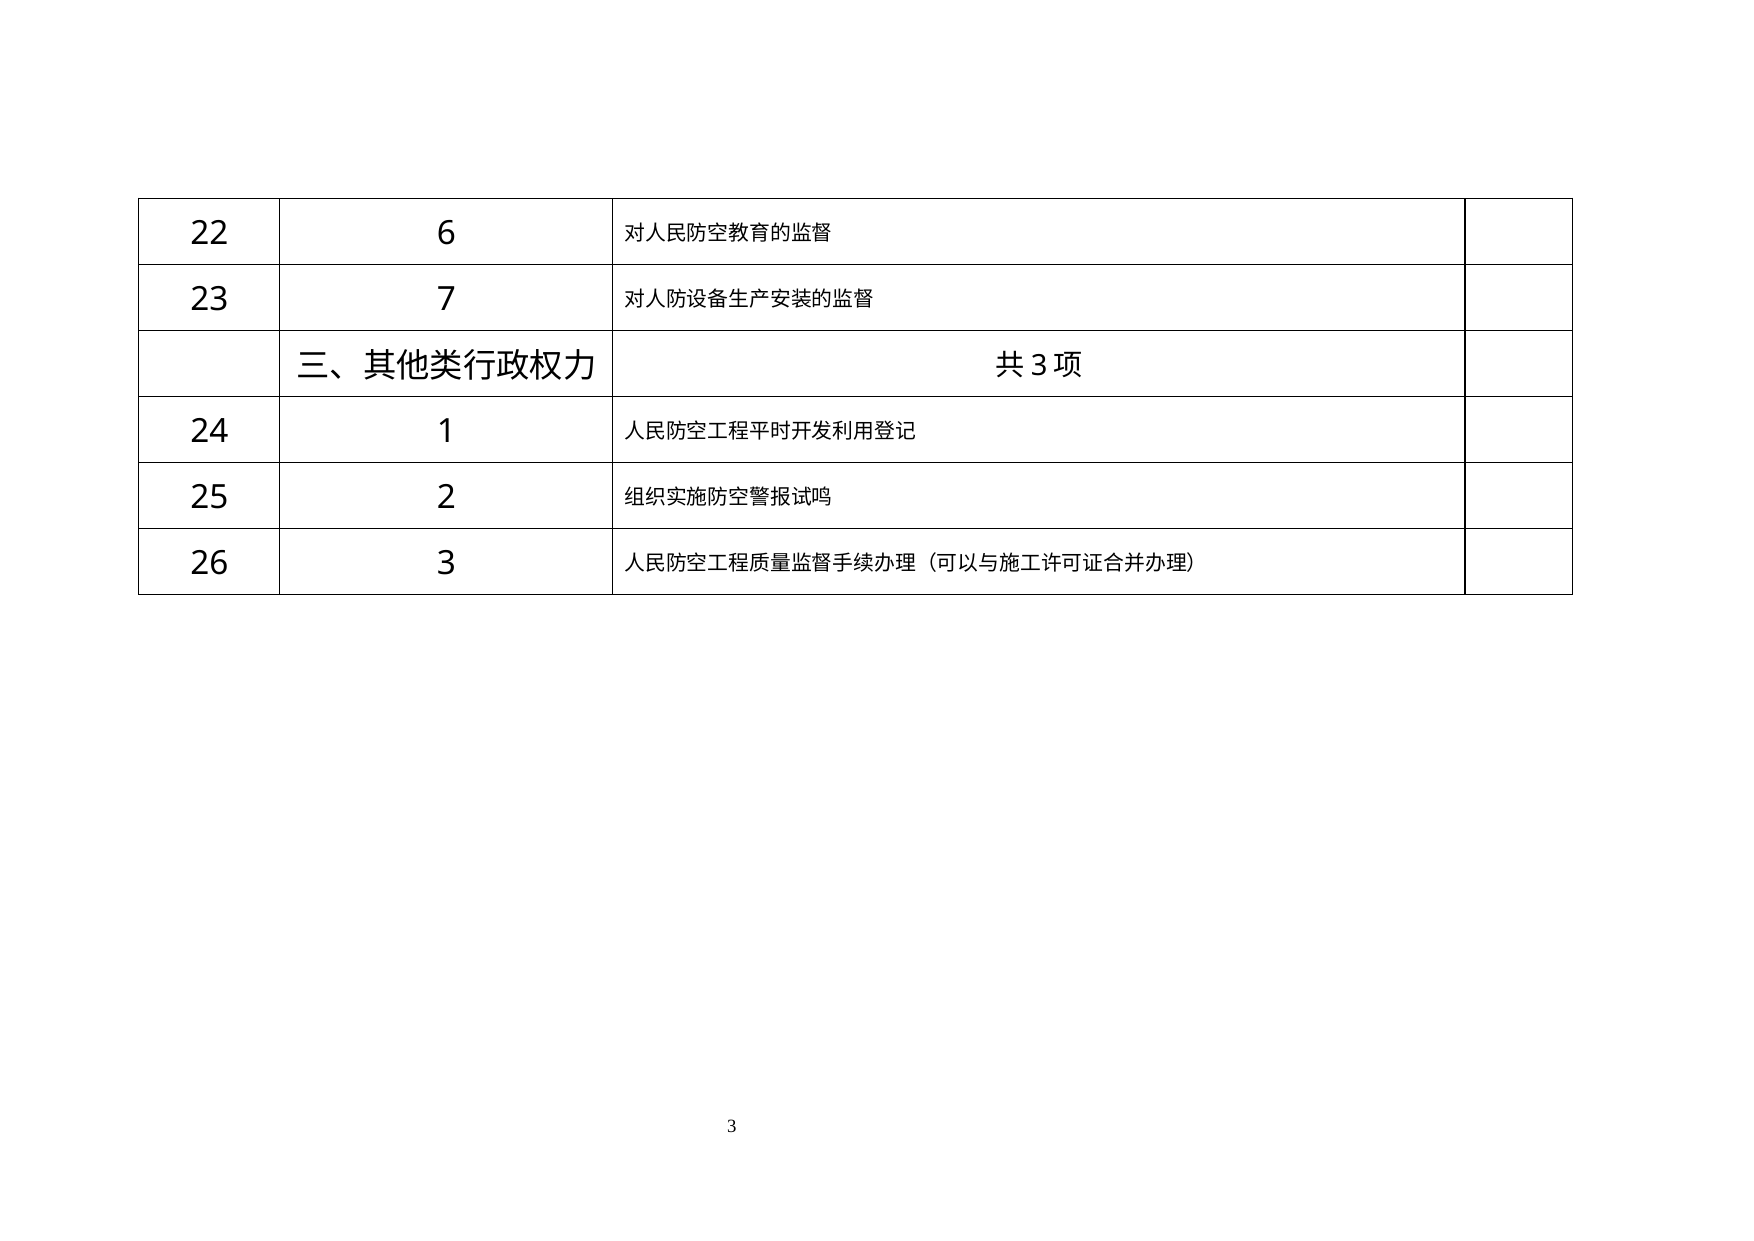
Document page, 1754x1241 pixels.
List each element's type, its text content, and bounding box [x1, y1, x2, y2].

table_cell [1466, 265, 1572, 330]
table_cell 三、其他类行政权力 [280, 331, 612, 396]
table_cell [1466, 331, 1572, 396]
table_cell 共3项 [613, 331, 1464, 396]
table_cell 24 [139, 397, 279, 462]
table_cell 对人防设备生产安装的监督 [613, 265, 1464, 330]
table_cell 人民防空工程平时开发利用登记 [613, 397, 1464, 462]
table_cell 23 [139, 265, 279, 330]
table_cell 22 [139, 199, 279, 264]
table_cell 2 [280, 463, 612, 528]
table_cell 6 [280, 199, 612, 264]
table_cell [139, 331, 279, 396]
table_cell 3 [280, 529, 612, 594]
table_cell [1466, 397, 1572, 462]
table_cell 25 [139, 463, 279, 528]
table_cell 人民防空工程质量监督手续办理（可以与施工许可证合并办理） [613, 529, 1464, 594]
table_cell 组织实施防空警报试鸣 [613, 463, 1464, 528]
table_cell [1466, 463, 1572, 528]
table_cell 对人民防空教育的监督 [613, 199, 1464, 264]
table_cell 26 [139, 529, 279, 594]
table_cell 7 [280, 265, 612, 330]
table_cell [1466, 199, 1572, 264]
table_cell 1 [280, 397, 612, 462]
table_cell [1466, 529, 1572, 594]
